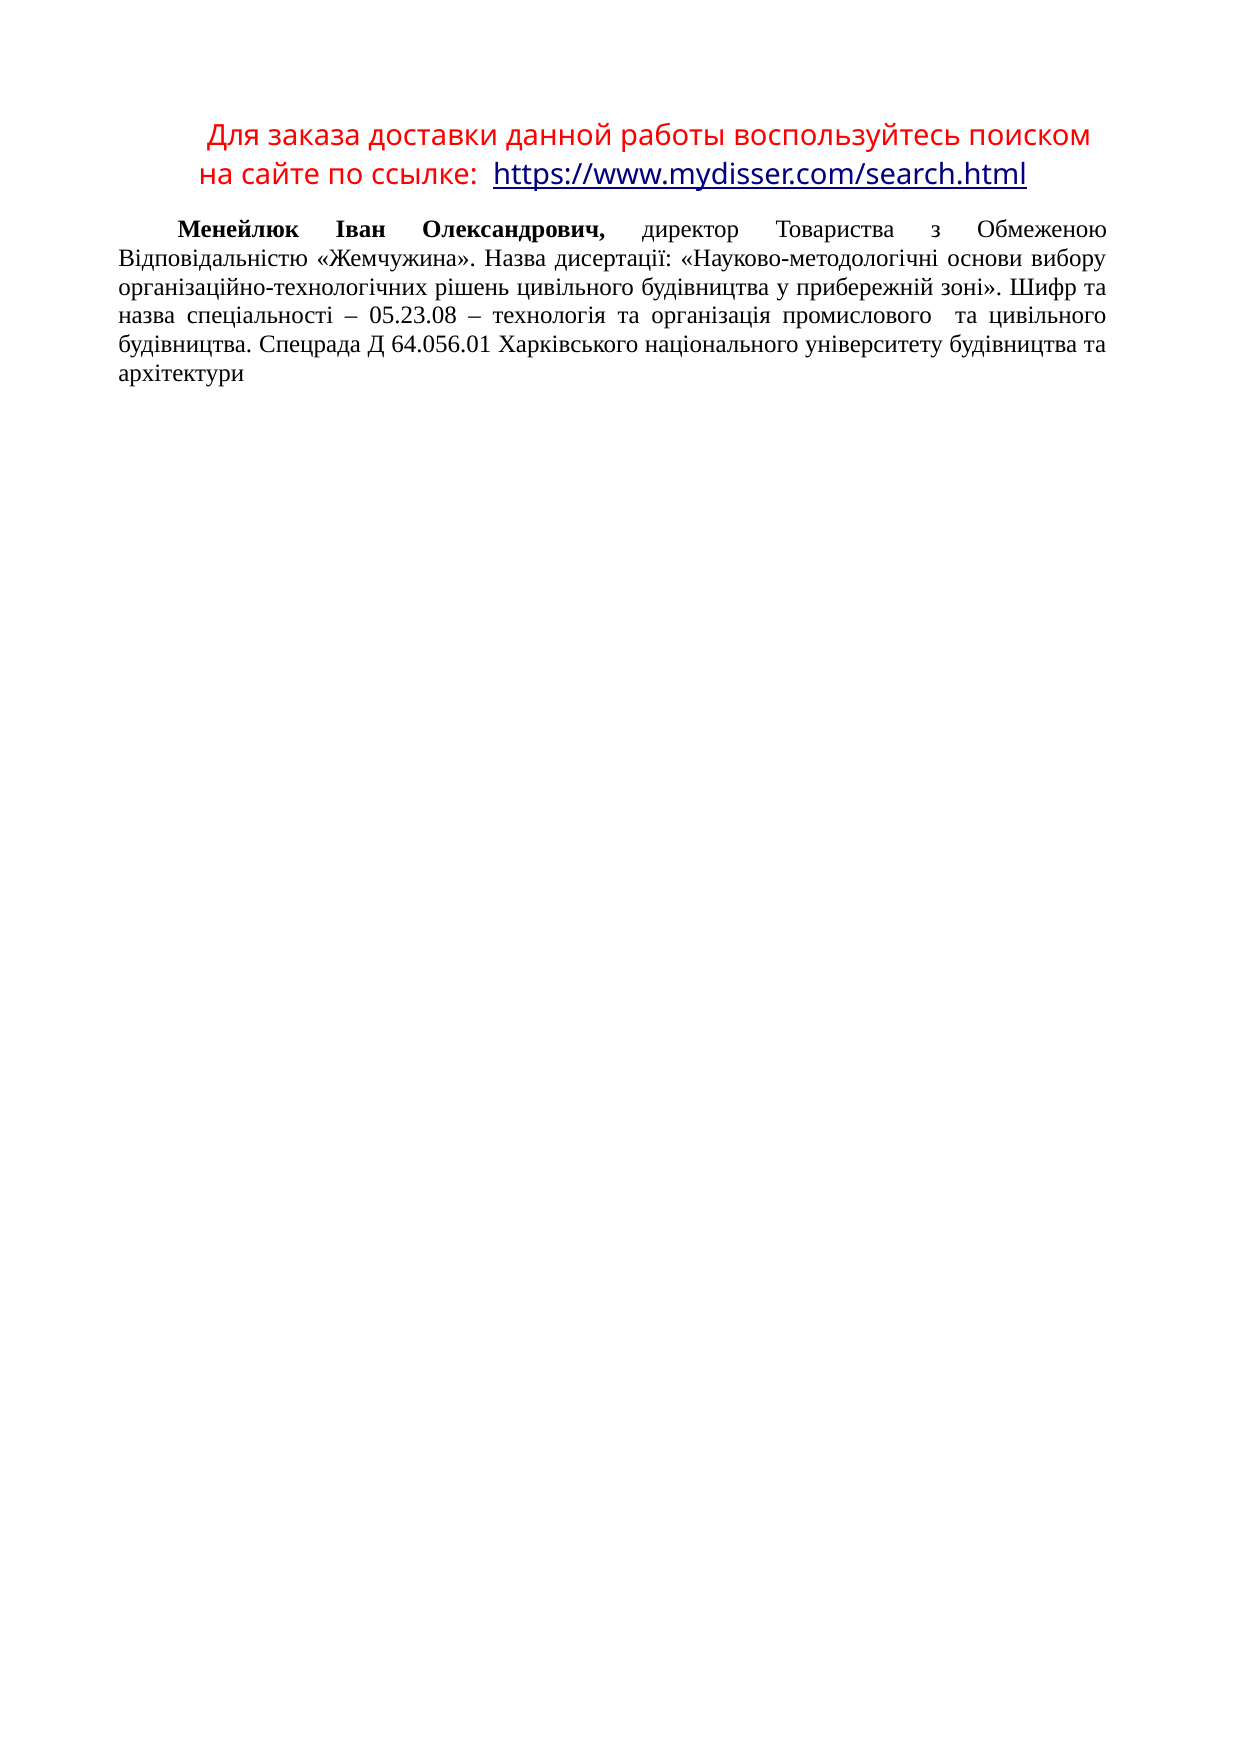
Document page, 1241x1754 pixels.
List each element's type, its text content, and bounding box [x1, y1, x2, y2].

text Менейлюк Іван Олександрович, директор Товариства з Обмеженою Відповідальністю «Жемчужина». Назва дисертації: «Науково-методологічні основи вибору організаційно-технологічних рішень цивільного будівництва у прибережній зоні». Шифр та назва спеціальності – 05.23.08 – технологія та організація промислового та цивільного будівництва. Спецрада Д 64.056.01 Харківського національного університету будівництва та архітектури [118, 214, 1107, 387]
